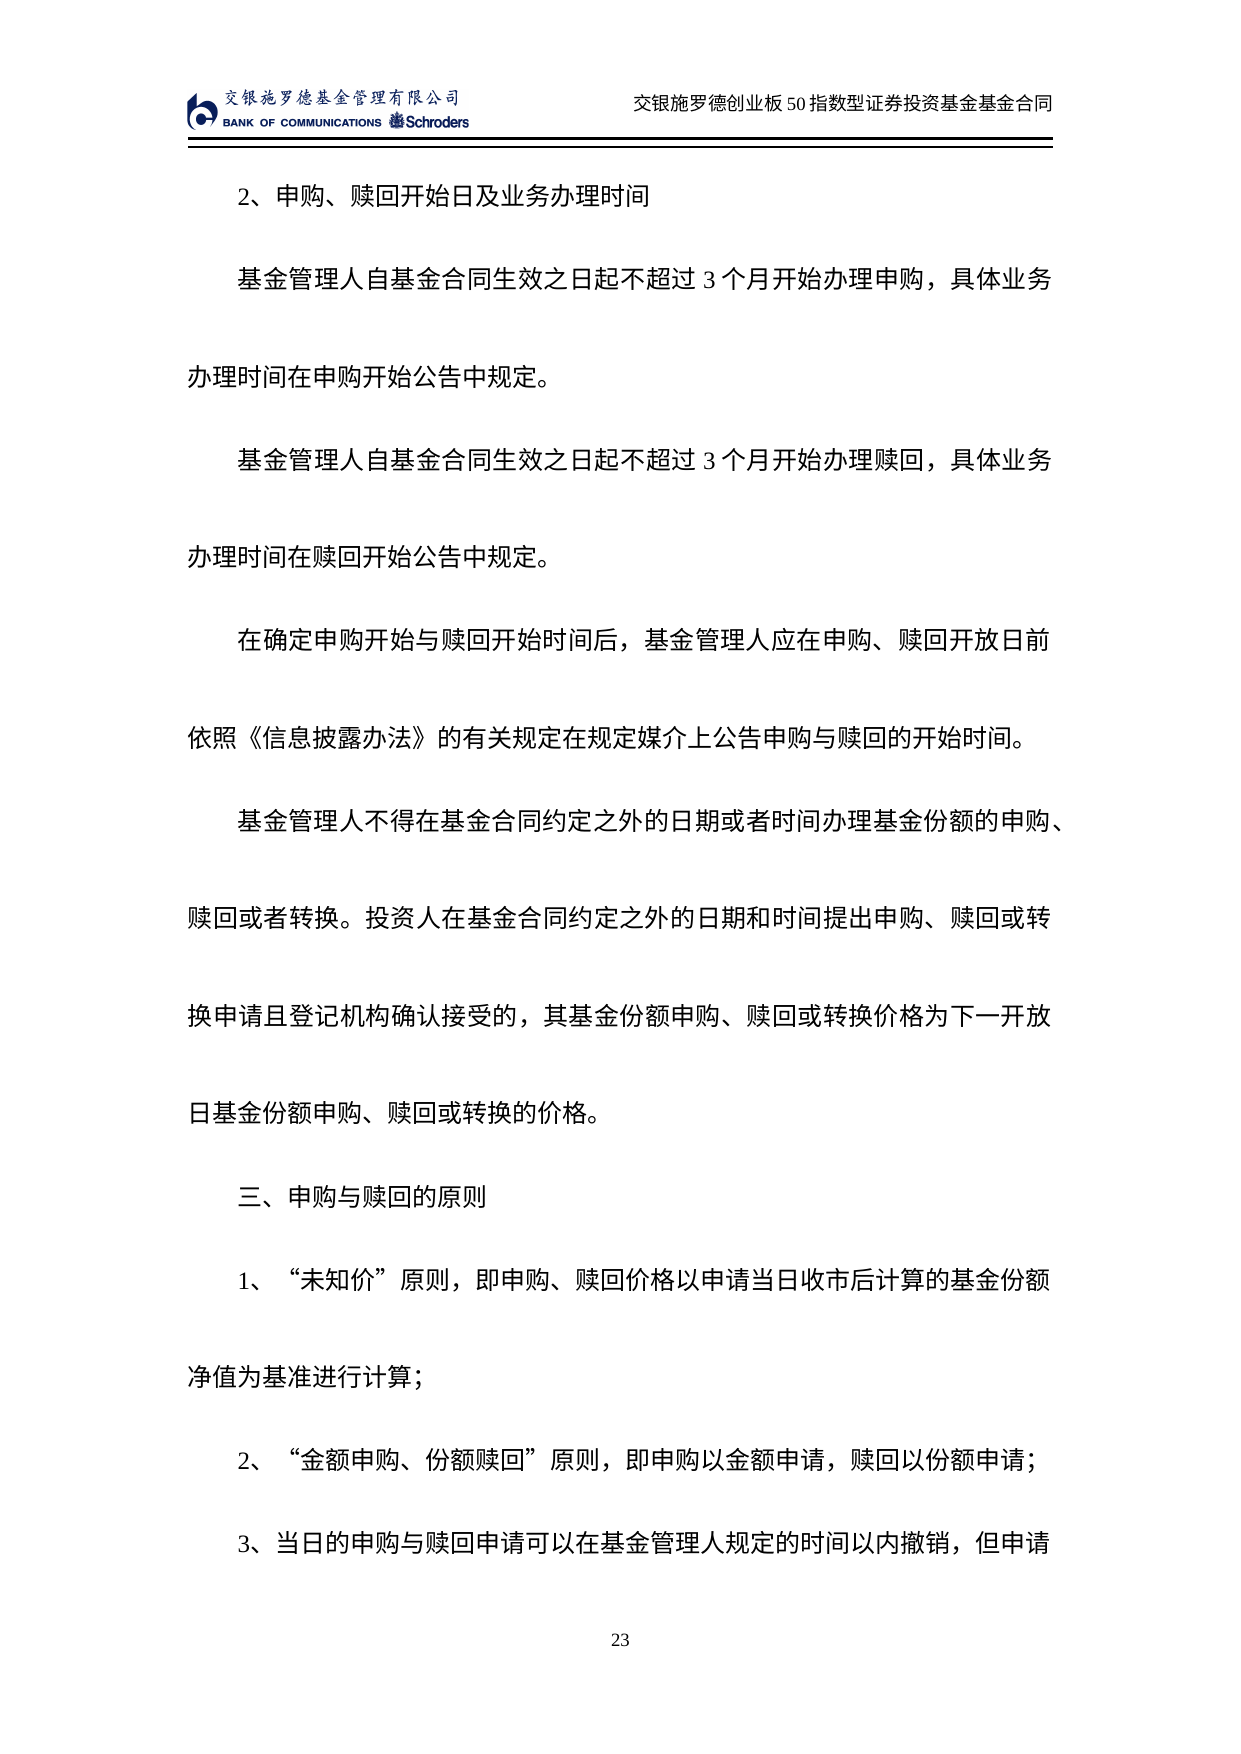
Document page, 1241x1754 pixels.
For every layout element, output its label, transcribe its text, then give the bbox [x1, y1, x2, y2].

text 在确定申购开始与赎回开始时间后，基金管理人应在申购、赎回开放日前依照《信息披露办法》的有关规定在规定媒介上公告申购与赎回的开始时间。 [187, 606, 1053, 769]
text 基金管理人自基金合同生效之日起不超过3个月开始办理赎回，具体业务办理时间在赎回开始公告中规定。 [187, 426, 1053, 588]
picture [187, 89, 469, 130]
text 1、“未知价”原则，即申购、赎回价格以申请当日收市后计算的基金份额净值为基准进行计算； [187, 1246, 1053, 1408]
text 基金管理人不得在基金合同约定之外的日期或者时间办理基金份额的申购、赎回或者转换。投资人在基金合同约定之外的日期和时间提出申购、赎回或转换申请且登记机构确认接受的，其基金份额申购、赎回或转换价格为下一开放日基金份额申购、赎回或转换的价格。 [187, 787, 1053, 1144]
text 2、“金额申购、份额赎回”原则，即申购以金额申请，赎回以份额申请； [187, 1426, 1053, 1491]
text 2、申购、赎回开始日及业务办理时间 [187, 162, 1053, 227]
text 三、申购与赎回的原则 [187, 1163, 1053, 1228]
text 基金管理人自基金合同生效之日起不超过3个月开始办理申购，具体业务办理时间在申购开始公告中规定。 [187, 245, 1053, 408]
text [187, 1509, 1053, 1574]
